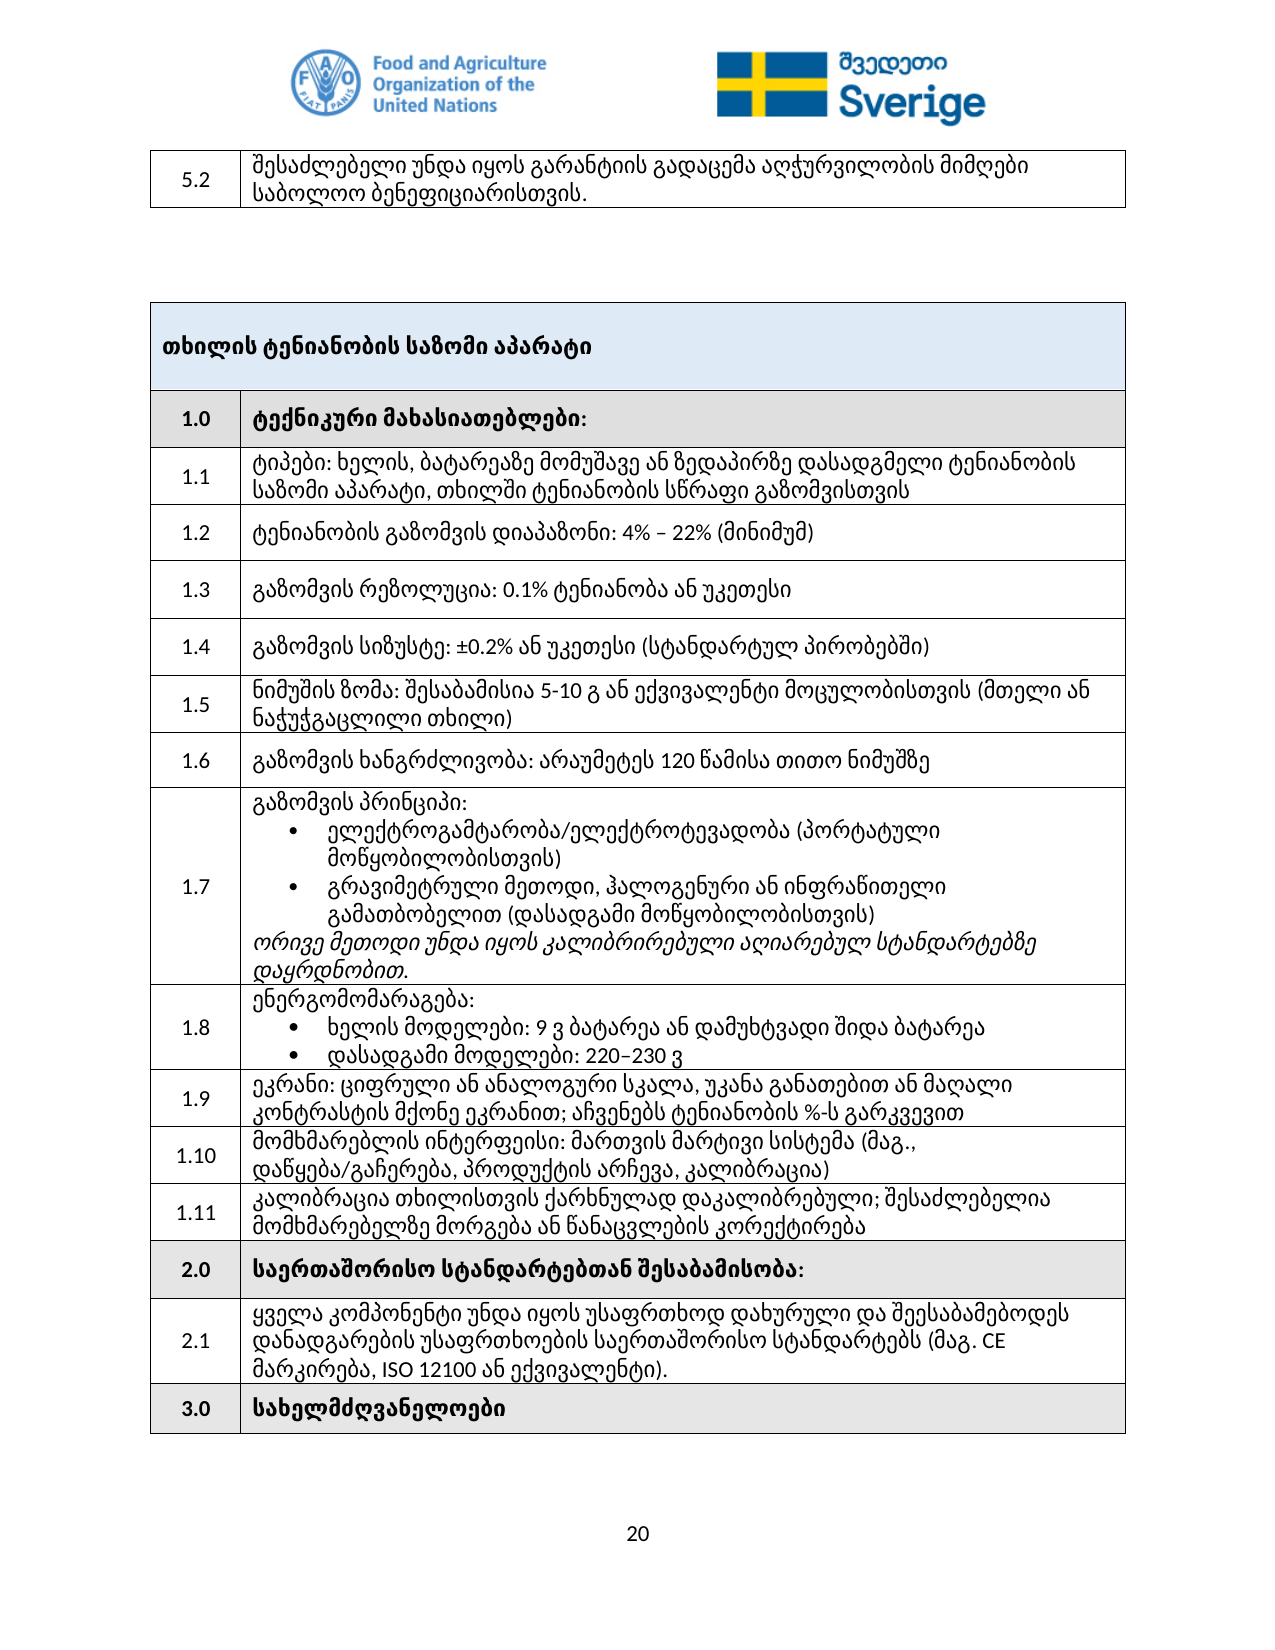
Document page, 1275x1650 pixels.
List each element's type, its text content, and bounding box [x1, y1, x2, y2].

table_cell 1.3 [151, 561, 240, 617]
table_cell საერთაშორისო სტანდარტებთან შესაბამისობა: [241, 1241, 1125, 1298]
table_cell 5.2 [151, 151, 240, 207]
table_cell 1.5 [151, 676, 240, 732]
table_cell 1.4 [151, 619, 240, 675]
picture [150, 41, 1125, 135]
table_cell შესაძლებელი უნდა იყოს გარანტიის გადაცემა აღჭურვილობის მიმღები საბოლოო ბენეფიციარისთვის. [241, 151, 1125, 207]
table_cell გაზომვის რეზოლუცია: 0.1% ტენიანობა ან უკეთესი [241, 561, 1125, 617]
table_cell 1.8 [151, 985, 240, 1069]
table_cell გაზომვის პრინციპი: ელექტროგამტარობა/ელექტროტევადობა (პორტატული მოწყობილობისთვის) გრავიმეტრული მეთოდი, ჰალოგენური ან ინფრაწითელი გამათბობელით (დასადგამი მოწყობილობისთვის) ორივე მეთოდი უნდა იყოს კალიბრირებული აღიარებულ სტანდარტებზე დაყრდნობით. [241, 788, 1125, 984]
table_cell 1.1 [151, 448, 240, 504]
table_cell გაზომვის ხანგრძლივობა: არაუმეტეს 120 წამისა თითო ნიმუშზე [241, 733, 1125, 787]
table_cell 2.0 [151, 1241, 240, 1298]
table_cell მომხმარებლის ინტერფეისი: მართვის მარტივი სისტემა (მაგ., დაწყება/გაჩერება, პროდუქტის არჩევა, კალიბრაცია) [241, 1127, 1125, 1183]
table_cell 1.7 [151, 788, 240, 984]
table_cell 1.10 [151, 1127, 240, 1183]
table_cell ენერგომომარაგება: ხელის მოდელები: 9 ვ ბატარეა ან დამუხტვადი შიდა ბატარეა დასადგამი მოდელები: 220–230 ვ [241, 985, 1125, 1069]
table_cell 3.0 [151, 1384, 240, 1433]
table_cell კალიბრაცია თხილისთვის ქარხნულად დაკალიბრებული; შესაძლებელია მომხმარებელზე მორგება ან წანაცვლების კორექტირება [241, 1184, 1125, 1240]
table_cell ტიპები: ხელის, ბატარეაზე მომუშავე ან ზედაპირზე დასადგმელი ტენიანობის საზომი აპარატი, თხილში ტენიანობის სწრაფი გაზომვისთვის [241, 448, 1125, 504]
table_cell 1.0 [151, 391, 240, 447]
table_cell ეკრანი: ციფრული ან ანალოგური სკალა, უკანა განათებით ან მაღალი კონტრასტის მქონე ეკრანით; აჩვენებს ტენიანობის %-ს გარკვევით [241, 1070, 1125, 1126]
table_cell 1.9 [151, 1070, 240, 1126]
table_cell 2.1 [151, 1299, 240, 1383]
table_cell 1.6 [151, 733, 240, 787]
table_cell გაზომვის სიზუსტე: ±0.2% ან უკეთესი (სტანდარტულ პირობებში) [241, 619, 1125, 675]
table_header თხილის ტენიანობის საზომი აპარატი [151, 303, 1125, 389]
table_cell სახელმძღვანელოები [241, 1384, 1125, 1433]
table_cell 1.2 [151, 505, 240, 560]
table_cell 1.11 [151, 1184, 240, 1240]
table_cell ყველა კომპონენტი უნდა იყოს უსაფრთხოდ დახურული და შეესაბამებოდეს დანადგარების უსაფრთხოების საერთაშორისო სტანდარტებს (მაგ. CE მარკირება, ISO 12100 ან ექვივალენტი). [241, 1299, 1125, 1383]
table_cell ნიმუშის ზომა: შესაბამისია 5-10 გ ან ექვივალენტი მოცულობისთვის (მთელი ან ნაჭუჭგაცლილი თხილი) [241, 676, 1125, 732]
table_cell ტექნიკური მახასიათებლები: [241, 391, 1125, 447]
table_cell ტენიანობის გაზომვის დიაპაზონი: 4% – 22% (მინიმუმ) [241, 505, 1125, 560]
